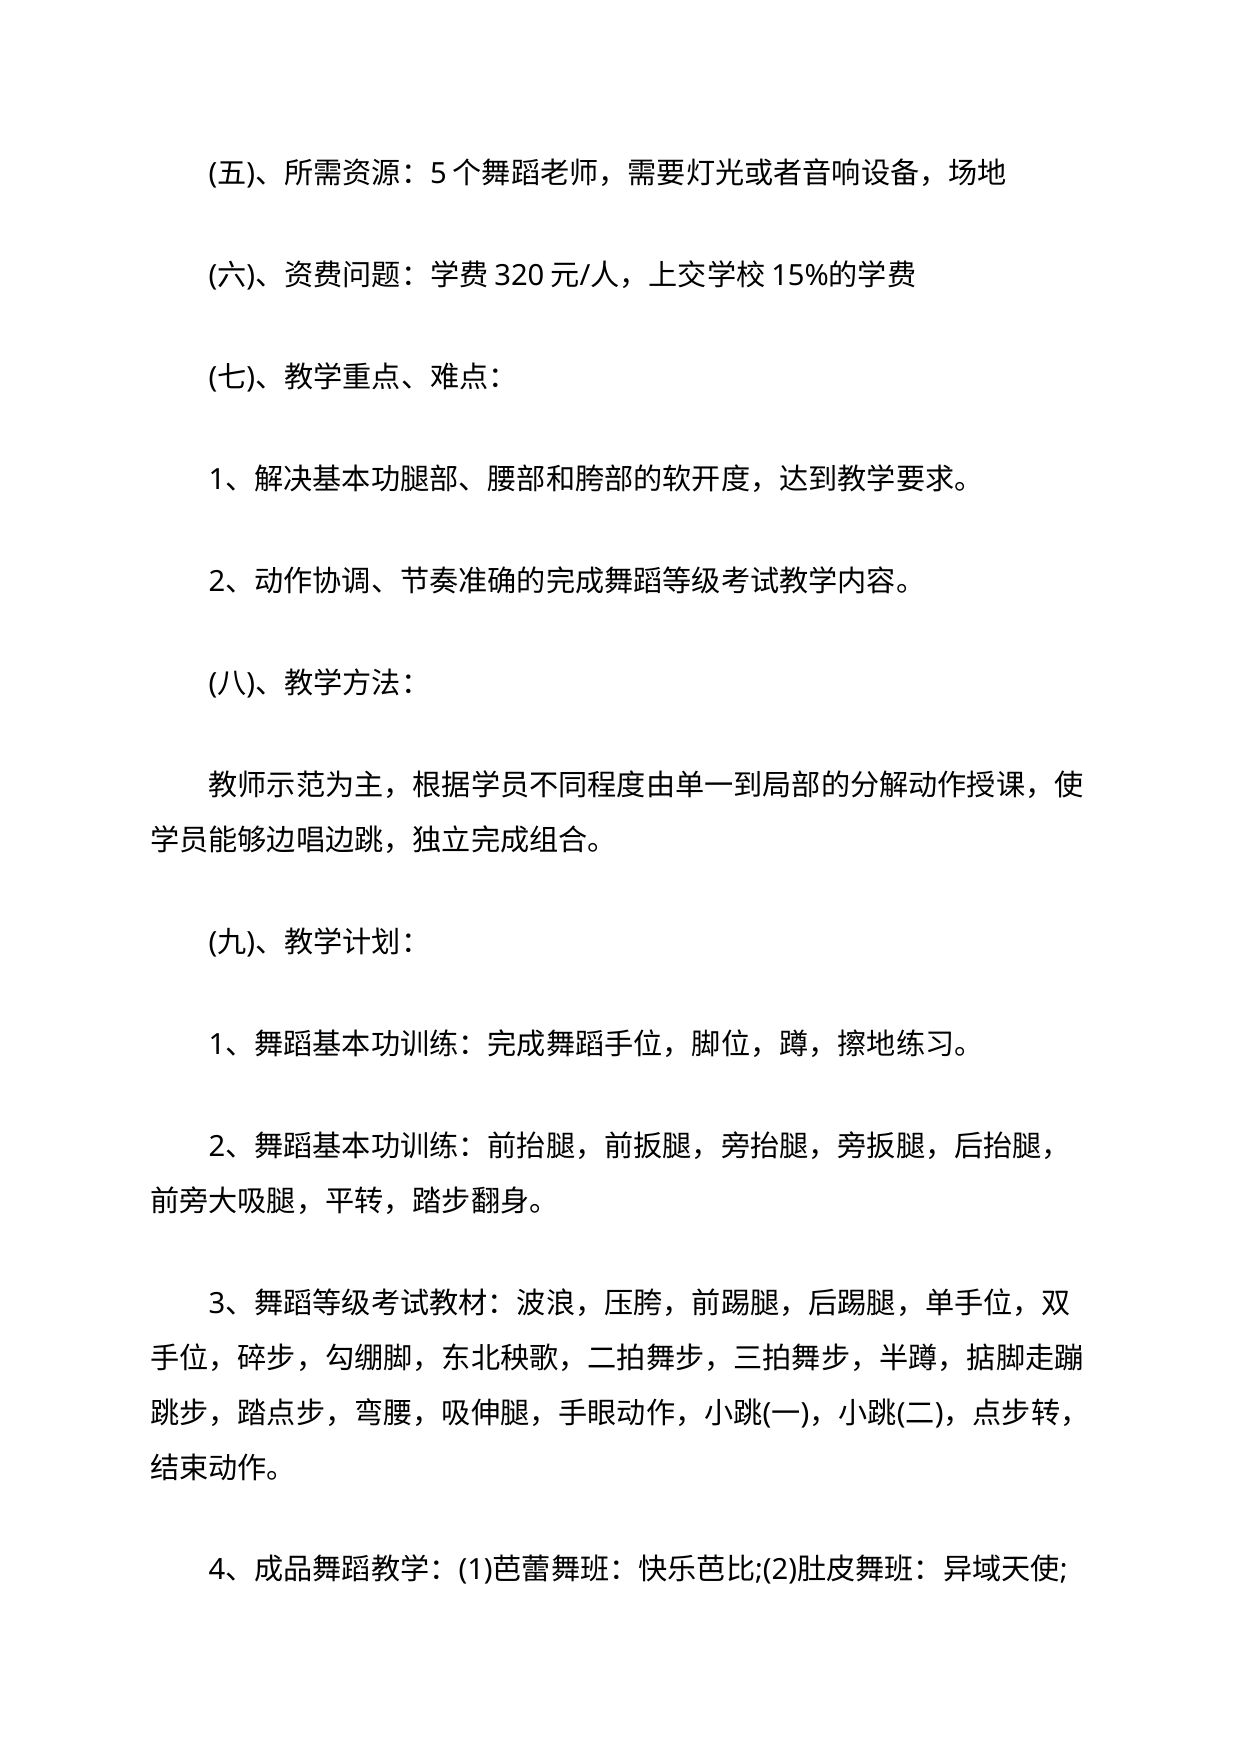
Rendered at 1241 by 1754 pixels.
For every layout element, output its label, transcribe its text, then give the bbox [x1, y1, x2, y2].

text (五)、所需资源：5个舞蹈老师，需要灯光或者音响设备，场地 [150, 150, 1090, 192]
text (六)、资费问题：学费320元/人，上交学校15%的学费 [150, 252, 1090, 294]
text 3、舞蹈等级考试教材：波浪，压胯，前踢腿，后踢腿，单手位，双手位，碎步，勾绷脚，东北秧歌，二拍舞步，三拍舞步，半蹲，掂脚走蹦跳步，踏点步，弯腰，吸伸腿，手眼动作，小跳(一)，小跳(二)，点步转，结束动作。 [150, 1279, 1090, 1486]
text (九)、教学计划： [150, 918, 1090, 961]
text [150, 1546, 1090, 1588]
text 教师示范为主，根据学员不同程度由单一到局部的分解动作授课，使学员能够边唱边跳，独立完成组合。 [150, 762, 1090, 859]
text (八)、教学方法： [150, 660, 1090, 702]
text 2、动作协调、节奏准确的完成舞蹈等级考试教学内容。 [150, 558, 1090, 600]
text 2、舞蹈基本功训练：前抬腿，前扳腿，旁抬腿，旁扳腿，后抬腿，前旁大吸腿，平转，踏步翻身。 [150, 1122, 1090, 1220]
text 1、解决基本功腿部、腰部和胯部的软开度，达到教学要求。 [150, 456, 1090, 498]
text (七)、教学重点、难点： [150, 354, 1090, 396]
text 1、舞蹈基本功训练：完成舞蹈手位，脚位，蹲，擦地练习。 [150, 1021, 1090, 1063]
